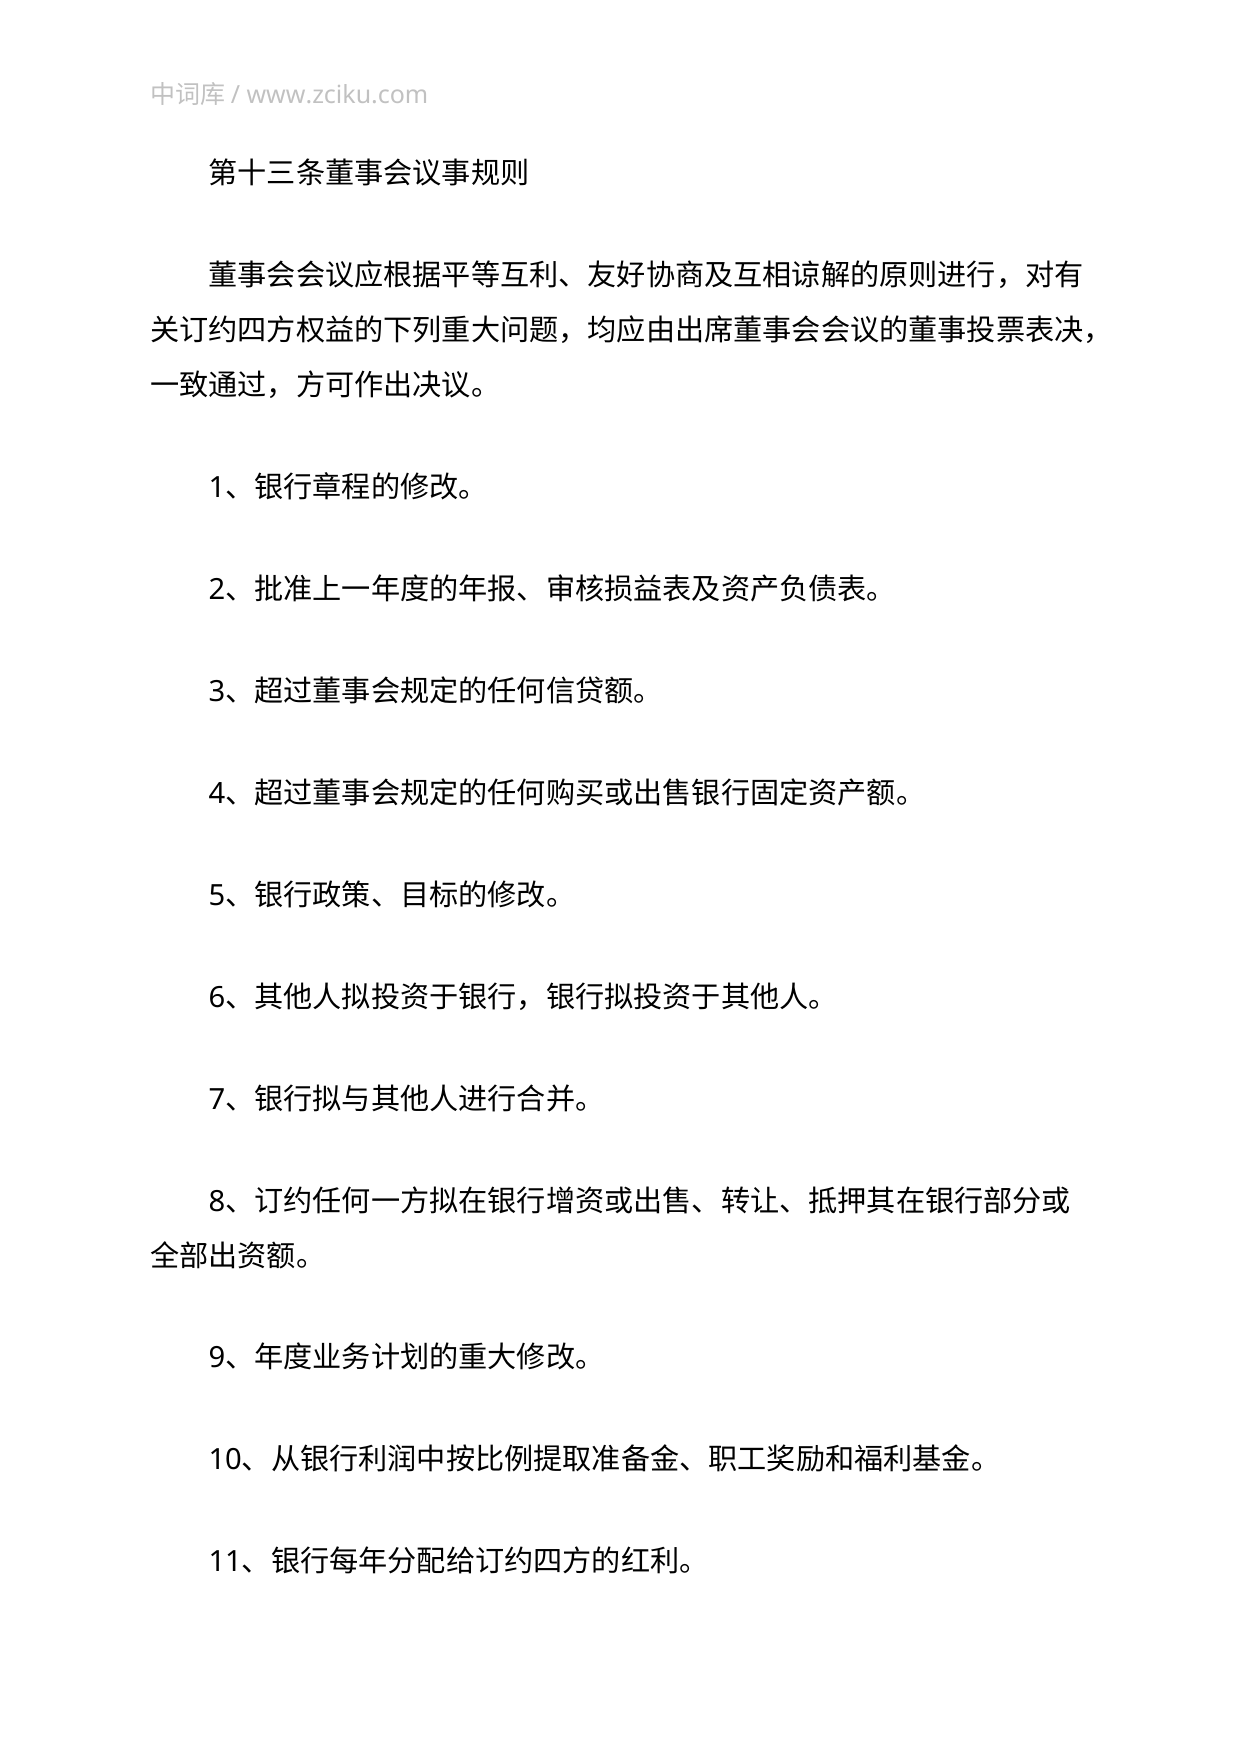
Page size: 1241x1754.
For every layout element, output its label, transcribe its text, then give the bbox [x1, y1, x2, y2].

text 10、从银行利润中按比例提取准备金、职工奖励和福利基金。 [150, 1436, 1090, 1478]
text 6、其他人拟投资于银行，银行拟投资于其他人。 [150, 973, 1090, 1016]
text 4、超过董事会规定的任何购买或出售银行固定资产额。 [150, 769, 1090, 812]
text 11、银行每年分配给订约四方的红利。 [150, 1538, 1090, 1580]
text 1、银行章程的修改。 [150, 463, 1090, 506]
text 2、批准上一年度的年报、审核损益表及资产负债表。 [150, 565, 1090, 608]
text 5、银行政策、目标的修改。 [150, 871, 1090, 914]
text 第十三条董事会议事规则 [150, 150, 1090, 192]
text 董事会会议应根据平等互利、友好协商及互相谅解的原则进行，对有关订约四方权益的下列重大问题，均应由出席董事会会议的董事投票表决，一致通过，方可作出决议。 [150, 252, 1090, 404]
text 9、年度业务计划的重大修改。 [150, 1334, 1090, 1376]
text 7、银行拟与其他人进行合并。 [150, 1075, 1090, 1118]
text 3、超过董事会规定的任何信贷额。 [150, 667, 1090, 710]
text 8、订约任何一方拟在银行增资或出售、转让、抵押其在银行部分或全部出资额。 [150, 1177, 1090, 1274]
